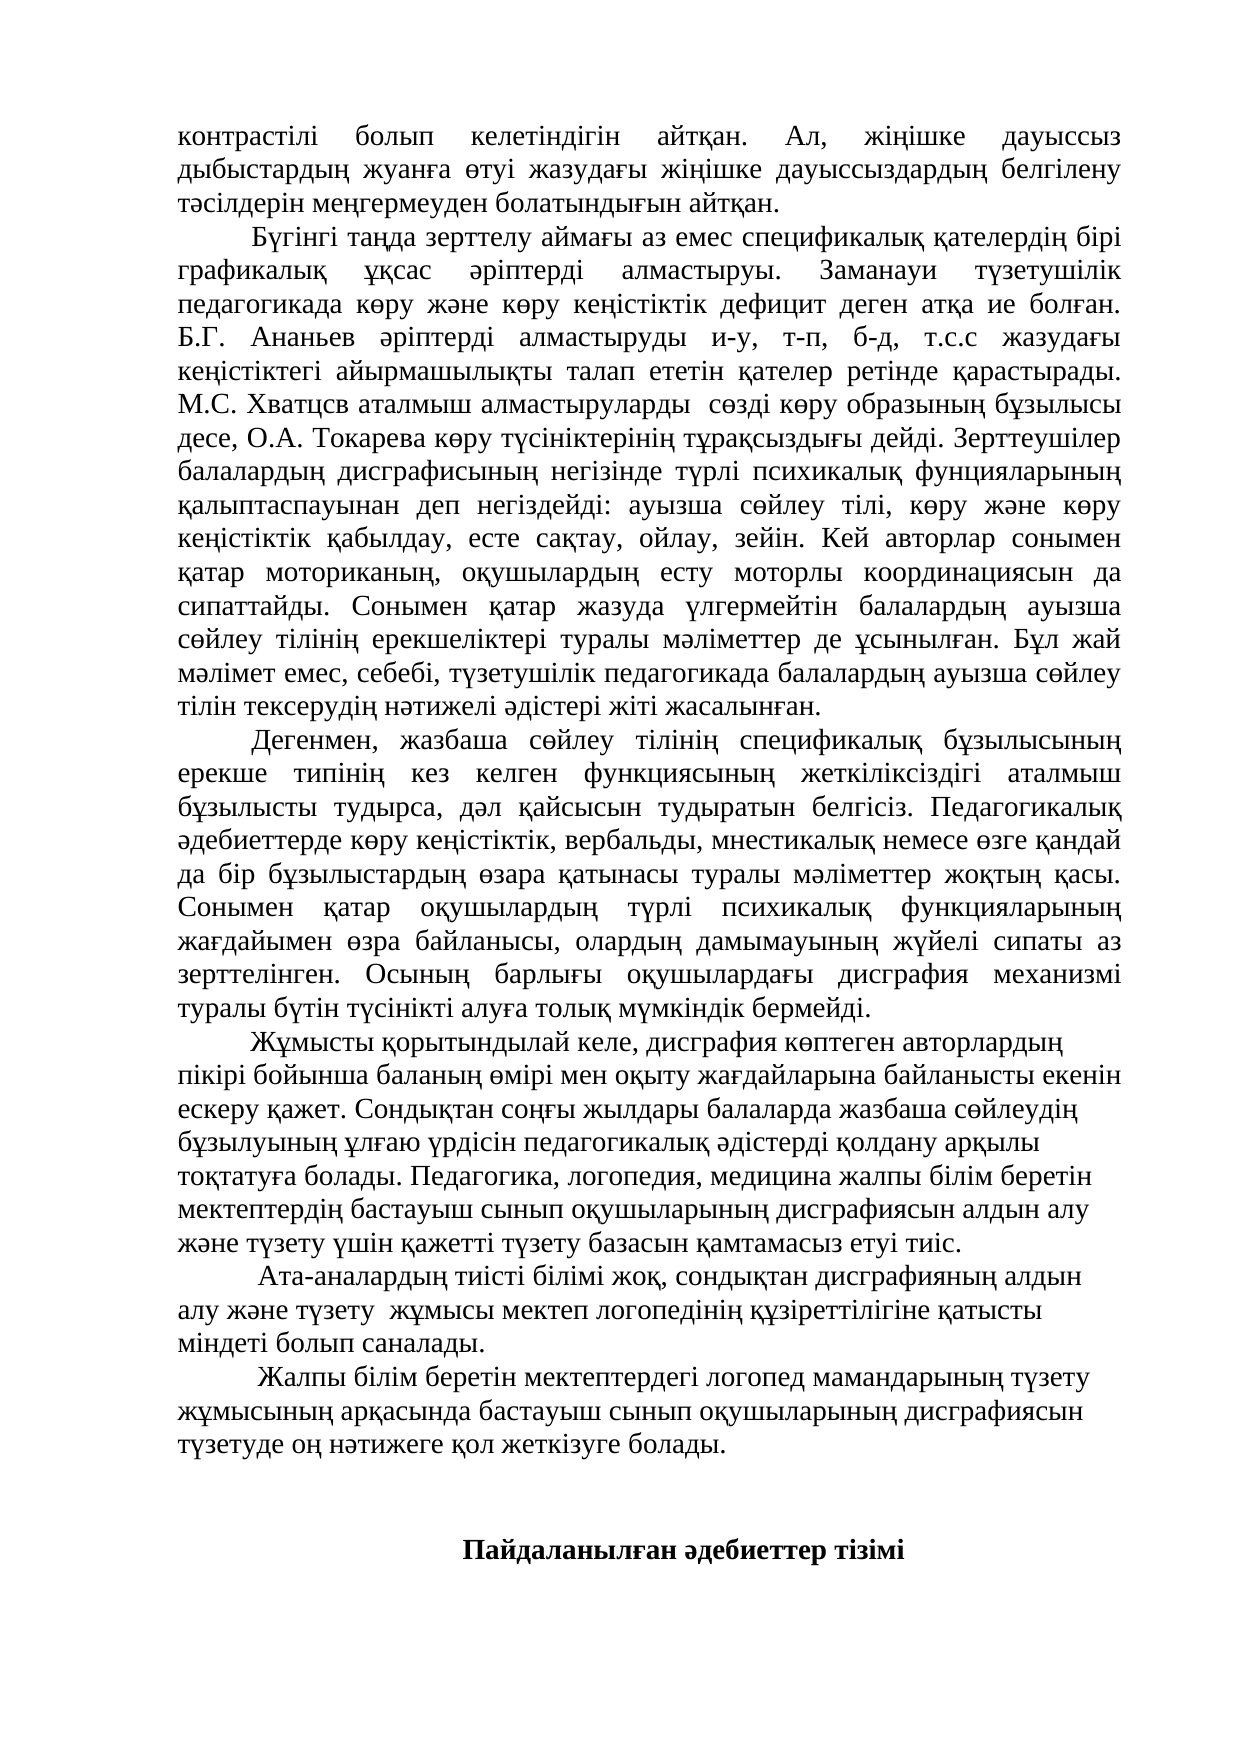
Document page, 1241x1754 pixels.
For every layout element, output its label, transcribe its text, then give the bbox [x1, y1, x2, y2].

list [177, 118, 1122, 219]
list Дегенмен, жазбаша сөйлеу тілінің спецификалық бұзылысының ерекше типінің кез келген функциясының жеткіліксіздігі аталмыш бұзылысты тудырса, дәл қайсысын тудыратын белгісіз. Педагогикалық әдебиеттерде көру кеңістіктік, вербальды, мнестикалық немесе өзге қандай да бір бұзылыстардың өзара қатынасы туралы мәліметтер жоқтың қасы. Сонымен қатар оқушылардың түрлі психикалық функцияларының жағдайымен өзра байланысы, олардың дамымауының жүйелі сипаты аз зерттелінген. Осының барлығы оқушылардағы дисграфия механизмі туралы бүтін түсінікті алуға толық мүмкіндік бермейді. [177, 722, 1122, 1024]
list Бүгінгі таңда зерттелу аймағы аз емес спецификалық қателердің бірі графикалық ұқсас әріптерді алмастыруы. Заманауи түзетушілік педагогикада көру және көру кеңістіктік дефицит деген атқа ие болған. Б.Г. Ананьев әріптерді алмастыруды и-у, т-п, б-д, т.с.с жазудағы кеңістіктегі айырмашылықты талап ететін қателер ретінде қарастырады. М.С. Хватцсв аталмыш алмастыруларды сөзді көру образының бұзылысы десе, О.А. Токарева көру түсініктерінің тұрақсыздығы дейді. Зерттеушілер балалардың дисграфисының негізінде түрлі психикалық фунцияларының қалыптаспауынан деп негіздейді: ауызша сөйлеу тілі, көру және көру кеңістіктік қабылдау, есте сақтау, ойлау, зейін. Кей авторлар сонымен қатар моториканың, оқушылардың есту моторлы координациясын да сипаттайды. Сонымен қатар жазуда үлгермейтін балалардың ауызша сөйлеу тілінің ерекшеліктері туралы мәліметтер де ұсынылған. Бұл жай мәлімет емес, себебі, түзетушілік педагогикада балалардың ауызша сөйлеу тілін тексерудің нәтижелі әдістері жіті жасалынған. [177, 219, 1122, 722]
text Жалпы білім беретін мектептердегі логопед мамандарының түзету жұмысының арқасында бастауыш сынып оқушыларының дисграфиясын түзетуде оң нәтижеге қол жеткізуге болады. [177, 1359, 1122, 1460]
text Ата-аналардың тиісті білімі жоқ, сондықтан дисграфияның алдын алу және түзету жұмысы мектеп логопедінің құзіреттілігіне қатысты міндеті болып саналады. [177, 1258, 1122, 1359]
text Жұмысты қорытындылай келе, дисграфия көптеген авторлардың пікірі бойынша баланың өмірі мен оқыту жағдайларына байланысты екенін ескеру қажет. Сондықтан соңғы жылдары балаларда жазбаша сөйлеудің бұзылуының ұлғаю үрдісін педагогикалық әдістерді қолдану арқылы тоқтатуға болады. Педагогика, логопедия, медицина жалпы білім беретін мектептердің бастауыш сынып оқушыларының дисграфиясын алдын алу және түзету үшін қажетті түзету базасын қамтамасыз етуі тиіс. [177, 1024, 1122, 1258]
text Пайдаланылған әдебиеттер тізімі [177, 1532, 1116, 1565]
